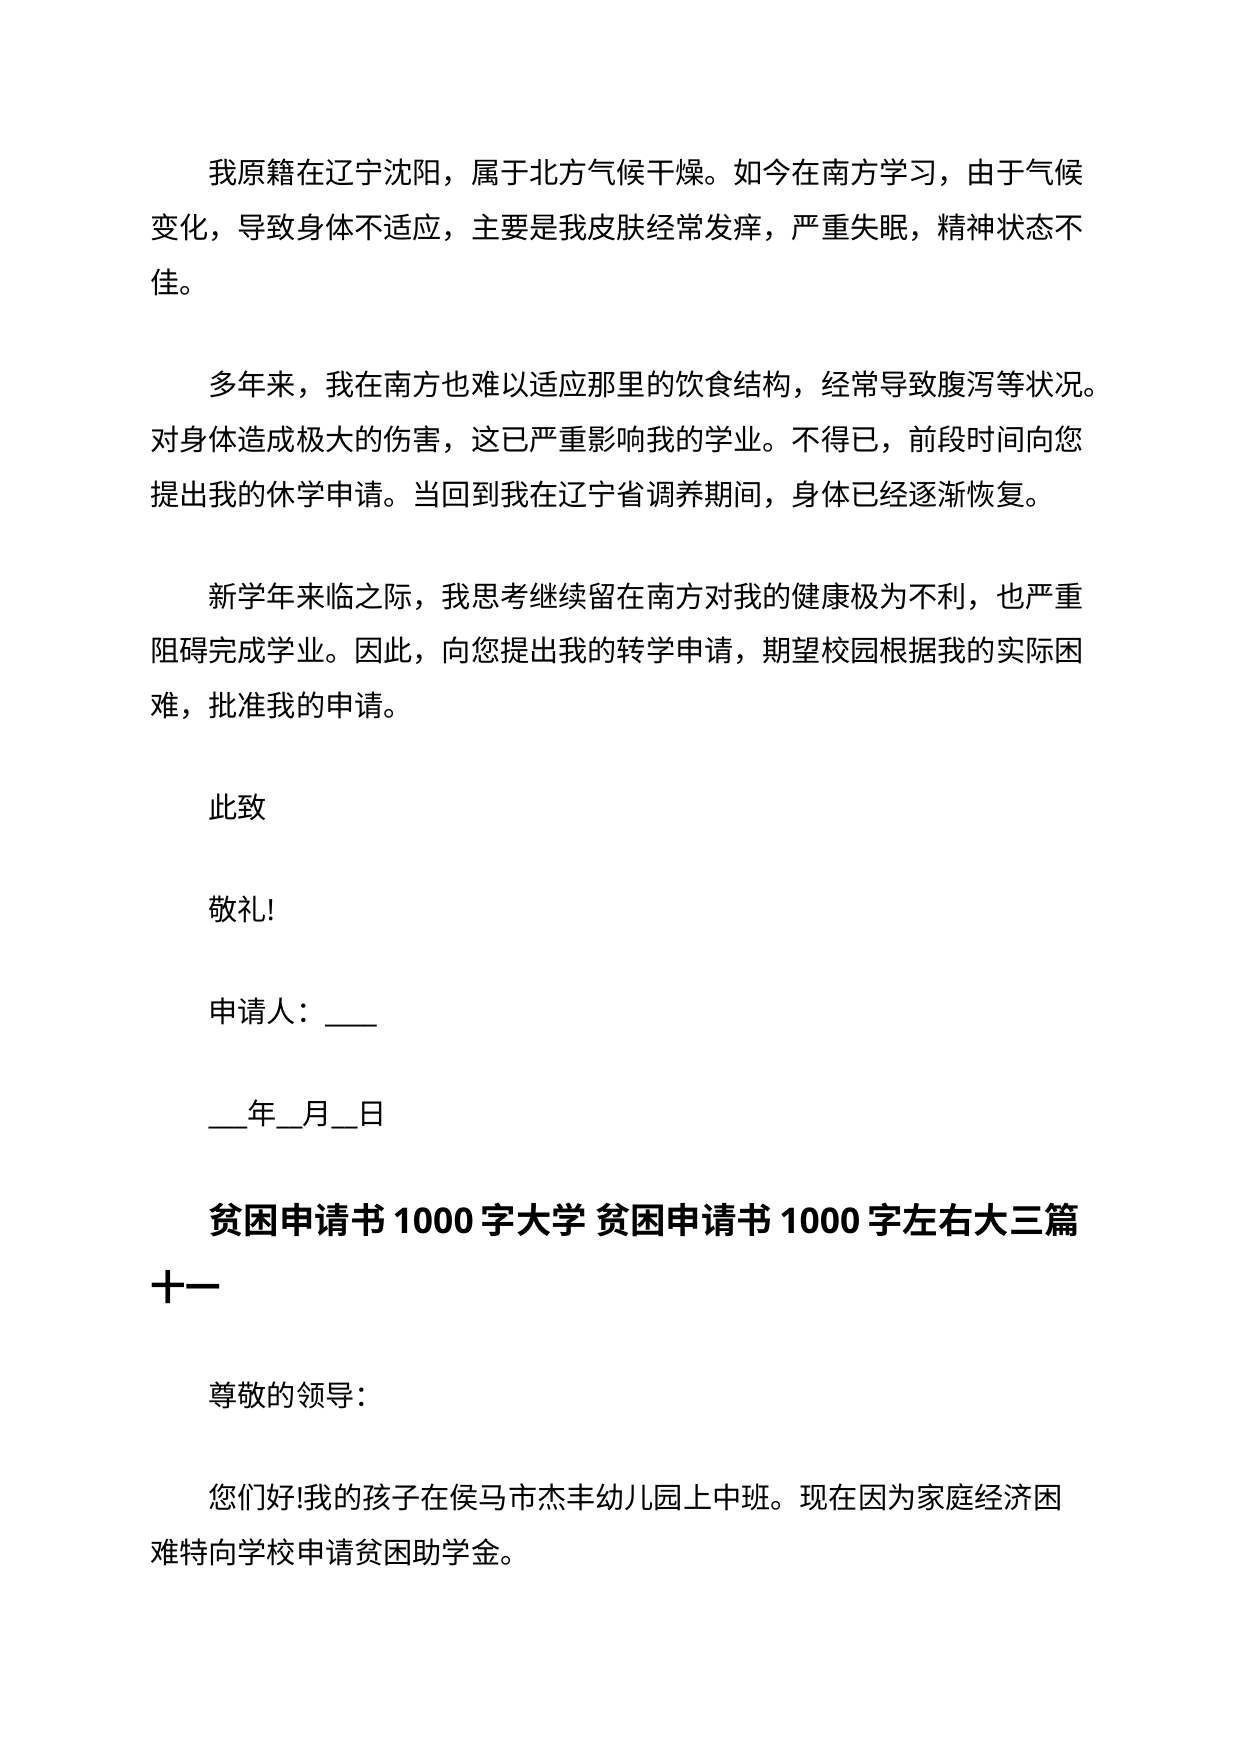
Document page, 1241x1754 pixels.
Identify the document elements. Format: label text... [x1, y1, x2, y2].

text 此致 [150, 785, 1090, 827]
text 尊敬的领导： [150, 1372, 1090, 1415]
text 我原籍在辽宁沈阳，属于北方气候干燥。如今在南方学习，由于气候变化，导致身体不适应，主要是我皮肤经常发痒，严重失眠，精神状态不佳。 [150, 150, 1090, 302]
text 新学年来临之际，我思考继续留在南方对我的健康极为不利，也严重阻碍完成学业。因此，向您提出我的转学申请，期望校园根据我的实际困难，批准我的申请。 [150, 573, 1090, 725]
text 申请人：____ [150, 988, 1090, 1031]
text ___年__月__日 [150, 1090, 1090, 1133]
text 敬礼! [150, 886, 1090, 929]
text 贫困申请书1000字大学 贫困申请书1000字左右大三篇十一 [150, 1192, 1090, 1310]
text 多年来，我在南方也难以适应那里的饮食结构，经常导致腹泻等状况。对身体造成极大的伤害，这已严重影响我的学业。不得已，前段时间向您提出我的休学申请。当回到我在辽宁省调养期间，身体已经逐渐恢复。 [150, 362, 1090, 514]
text 您们好!我的孩子在侯马市杰丰幼儿园上中班。现在因为家庭经济困难特向学校申请贫困助学金。 [150, 1474, 1090, 1572]
